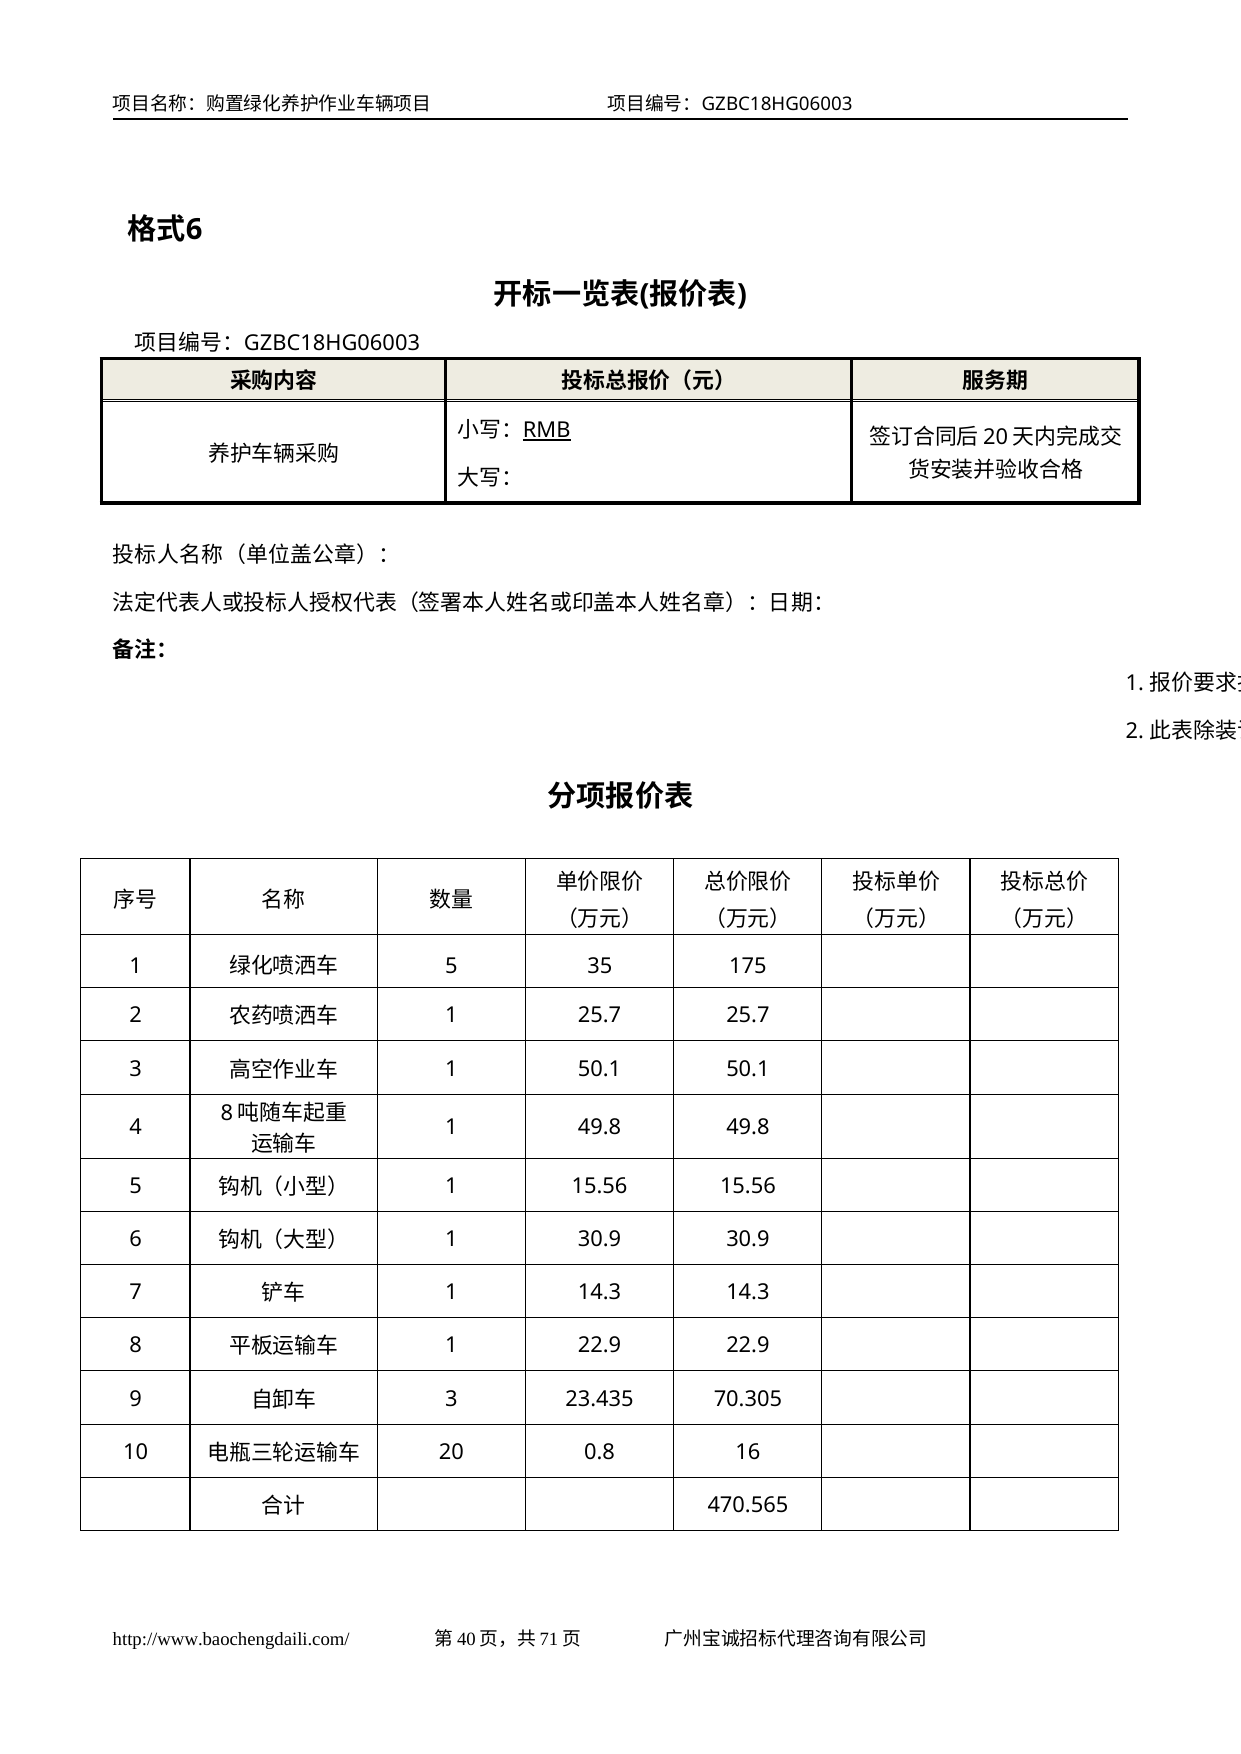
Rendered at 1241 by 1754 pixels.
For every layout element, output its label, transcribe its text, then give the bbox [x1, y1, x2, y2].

table_cell 7 [81, 1265, 189, 1317]
table_cell 合计 [191, 1478, 377, 1530]
table_cell [822, 935, 969, 987]
table_cell 5 [81, 1159, 189, 1211]
table_cell [822, 1265, 969, 1317]
table_cell 6 [81, 1212, 189, 1264]
table_cell 1 [378, 988, 525, 1040]
table_cell 25.7 [526, 988, 673, 1040]
table_cell [822, 988, 969, 1040]
table_cell 电瓶三轮运输车 [191, 1425, 377, 1477]
table_cell 1 [378, 1159, 525, 1211]
table_header 数量 [378, 859, 525, 934]
table_cell [822, 1371, 969, 1423]
table_cell [822, 1212, 969, 1264]
table_cell 49.8 [526, 1095, 673, 1158]
table_cell 50.1 [526, 1041, 673, 1093]
table_cell 养护车辆采购 [103, 402, 444, 501]
table_cell 1 [378, 1212, 525, 1264]
table_cell 49.8 [674, 1095, 821, 1158]
table_cell 1 [378, 1265, 525, 1317]
table_cell [971, 935, 1118, 987]
text 项目编号：GZBC18HG06003 [112, 324, 1128, 357]
text 法定代表人或投标人授权代表（签署本人姓名或印盖本人姓名章）：日期： [112, 584, 1128, 616]
text 投标人名称（单位盖公章）： [112, 537, 1128, 569]
table_header 名称 [191, 859, 377, 934]
table_cell 50.1 [674, 1041, 821, 1093]
table_header 投标总报价（元） [447, 360, 850, 399]
table_header 投标单价 （万元） [822, 859, 969, 934]
table_cell 30.9 [674, 1212, 821, 1264]
table_cell [971, 1425, 1118, 1477]
table_header 总价限价 （万元） [674, 859, 821, 934]
table_cell 农药喷洒车 [191, 988, 377, 1040]
table_cell 175 [674, 935, 821, 987]
table_cell 22.9 [526, 1318, 673, 1370]
table_cell [822, 1041, 969, 1093]
table_cell 15.56 [526, 1159, 673, 1211]
table_header 采购内容 [103, 360, 444, 399]
table_cell [822, 1095, 969, 1158]
table_cell 470.565 [674, 1478, 821, 1530]
table_cell [971, 1095, 1118, 1158]
table_cell 铲车 [191, 1265, 377, 1317]
table_cell 30.9 [526, 1212, 673, 1264]
table_cell 4 [81, 1095, 189, 1158]
table_header 服务期 [853, 360, 1137, 399]
table_cell 10 [81, 1425, 189, 1477]
table_cell 1 [378, 1095, 525, 1158]
table_cell 8吨随车起重 运输车 [191, 1095, 377, 1158]
table_header 序号 [81, 859, 189, 934]
table_cell [822, 1159, 969, 1211]
table_cell 钩机（大型） [191, 1212, 377, 1264]
table_cell 25.7 [674, 988, 821, 1040]
table_header 投标总价 （万元） [971, 859, 1118, 934]
table_cell 22.9 [674, 1318, 821, 1370]
table_cell [971, 1318, 1118, 1370]
table_cell 钩机（小型） [191, 1159, 377, 1211]
table_cell 1 [378, 1318, 525, 1370]
table_cell [971, 1159, 1118, 1211]
table_cell 小写：RMB 大写： [447, 402, 850, 501]
table_cell 8 [81, 1318, 189, 1370]
table_cell 签订合同后20天内完成交货安装并验收合格 [853, 402, 1137, 501]
table_cell [971, 1265, 1118, 1317]
text 分项报价表 [112, 761, 1128, 826]
table_cell 16 [674, 1425, 821, 1477]
table_cell 3 [378, 1371, 525, 1423]
text 备注： [112, 632, 1128, 664]
table_cell 1 [81, 935, 189, 987]
table_cell 平板运输车 [191, 1318, 377, 1370]
table_cell 自卸车 [191, 1371, 377, 1423]
table_cell 20 [378, 1425, 525, 1477]
table_cell 5 [378, 935, 525, 987]
table_cell [81, 1478, 189, 1530]
table_cell 15.56 [674, 1159, 821, 1211]
table_cell [971, 1212, 1118, 1264]
table_cell [526, 1478, 673, 1530]
table_cell 14.3 [526, 1265, 673, 1317]
table_cell 3 [81, 1041, 189, 1093]
table_header 单价限价 （万元） [526, 859, 673, 934]
table_cell 70.305 [674, 1371, 821, 1423]
table_cell 14.3 [674, 1265, 821, 1317]
table_cell 23.435 [526, 1371, 673, 1423]
table_cell 35 [526, 935, 673, 987]
table_cell 2 [81, 988, 189, 1040]
table_cell [971, 1041, 1118, 1093]
table_cell [378, 1478, 525, 1530]
table_cell [822, 1425, 969, 1477]
table_cell [822, 1318, 969, 1370]
table_cell [971, 1478, 1118, 1530]
table_cell 0.8 [526, 1425, 673, 1477]
table_cell [822, 1478, 969, 1530]
table_cell 绿化喷洒车 [191, 935, 377, 987]
table_cell 1 [378, 1041, 525, 1093]
table_cell 高空作业车 [191, 1041, 377, 1093]
table_cell 9 [81, 1371, 189, 1423]
text 开标一览表(报价表) [112, 259, 1128, 324]
table_cell [971, 988, 1118, 1040]
table_cell [971, 1371, 1118, 1423]
